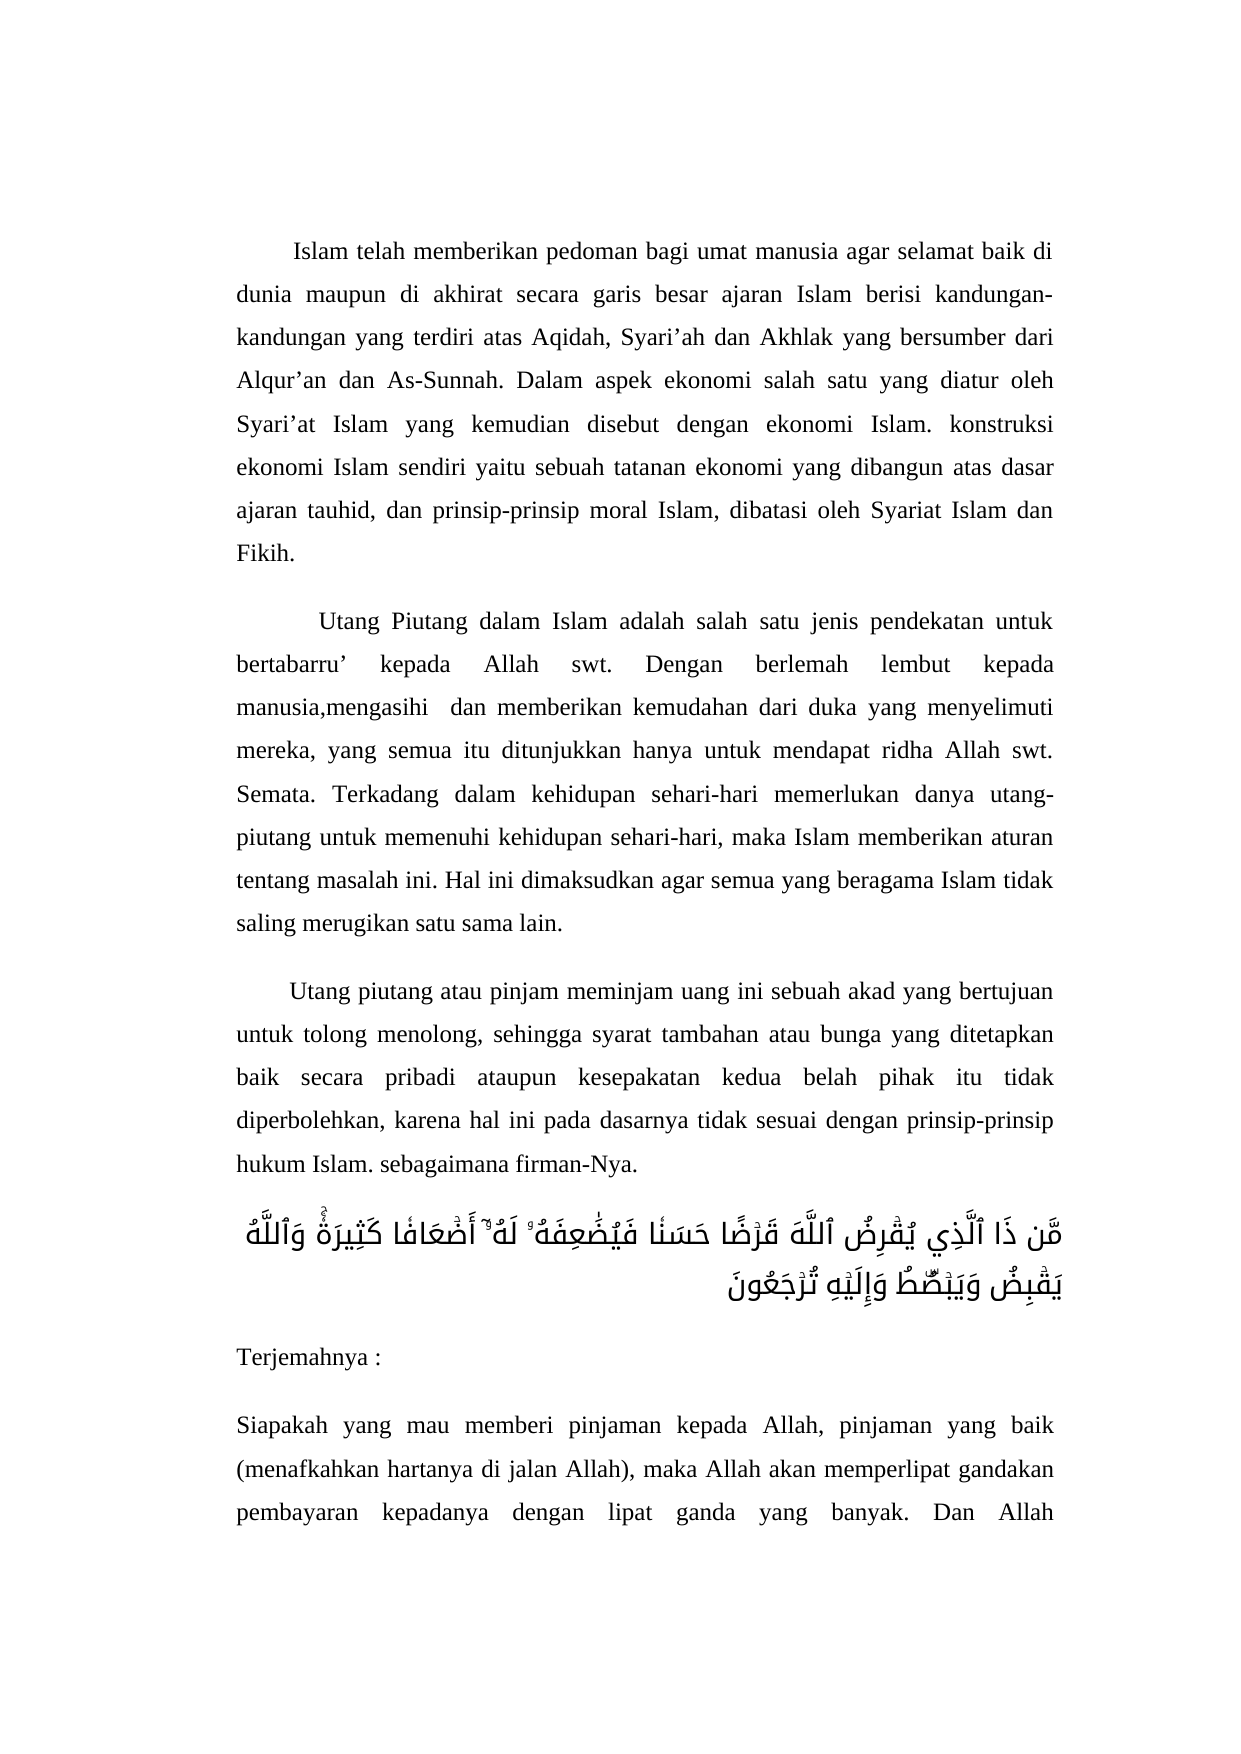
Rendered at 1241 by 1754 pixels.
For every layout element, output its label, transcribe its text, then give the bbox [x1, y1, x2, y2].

text مَّن ذَا ٱلَّذِي يُقۡرِضُ ٱللَّهَ قَرۡضًا حَسَنٗا فَيُضَٰعِفَهُۥ لَهُۥٓ أَضۡعَافٗا كَثِيرَةٗۚ وَٱللَّهُ يَقۡبِضُ وَيَبۡصُۜطُ وَإِلَيۡهِ تُرۡجَعُونَ [245, 1217, 1063, 1301]
text Utang Piutang dalam Islam adalah salah satu jenis pendekatan untuk bertabarru’ kepada Allah swt. Dengan berlemah lembut kepada manusia,mengasihi dan memberikan kemudahan dari duka yang menyelimuti mereka, yang semua itu ditunjukkan hanya untuk mendapat ridha Allah swt. Semata. Terkadang dalam kehidupan sehari-hari memerlukan danya utang-piutang untuk memenuhi kehidupan sehari-hari, maka Islam memberikan aturan tentang masalah ini. Hal ini dimaksudkan agar semua yang beragama Islam tidak saling merugikan satu sama lain. [236, 606, 1054, 937]
text Islam telah memberikan pedoman bagi umat manusia agar selamat baik di dunia maupun di akhirat secara garis besar ajaran Islam berisi kandungan-kandungan yang terdiri atas Aqidah, Syari’ah dan Akhlak yang bersumber dari Alqur’an dan As-Sunnah. Dalam aspek ekonomi salah satu yang diatur oleh Syari’at Islam yang kemudian disebut dengan ekonomi Islam. konstruksi ekonomi Islam sendiri yaitu sebuah tatanan ekonomi yang dibangun atas dasar ajaran tauhid, dan prinsip-prinsip moral Islam, dibatasi oleh Syariat Islam dan Fikih. [236, 236, 1054, 567]
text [236, 1411, 1054, 1526]
text Terjemahnya : [236, 1342, 1054, 1371]
text Utang piutang atau pinjam meminjam uang ini sebuah akad yang bertujuan untuk tolong menolong, sehingga syarat tambahan atau bunga yang ditetapkan baik secara pribadi ataupun kesepakatan kedua belah pihak itu tidak diperbolehkan, karena hal ini pada dasarnya tidak sesuai dengan prinsip-prinsip hukum Islam. sebagaimana firman-Nya. [236, 976, 1054, 1177]
